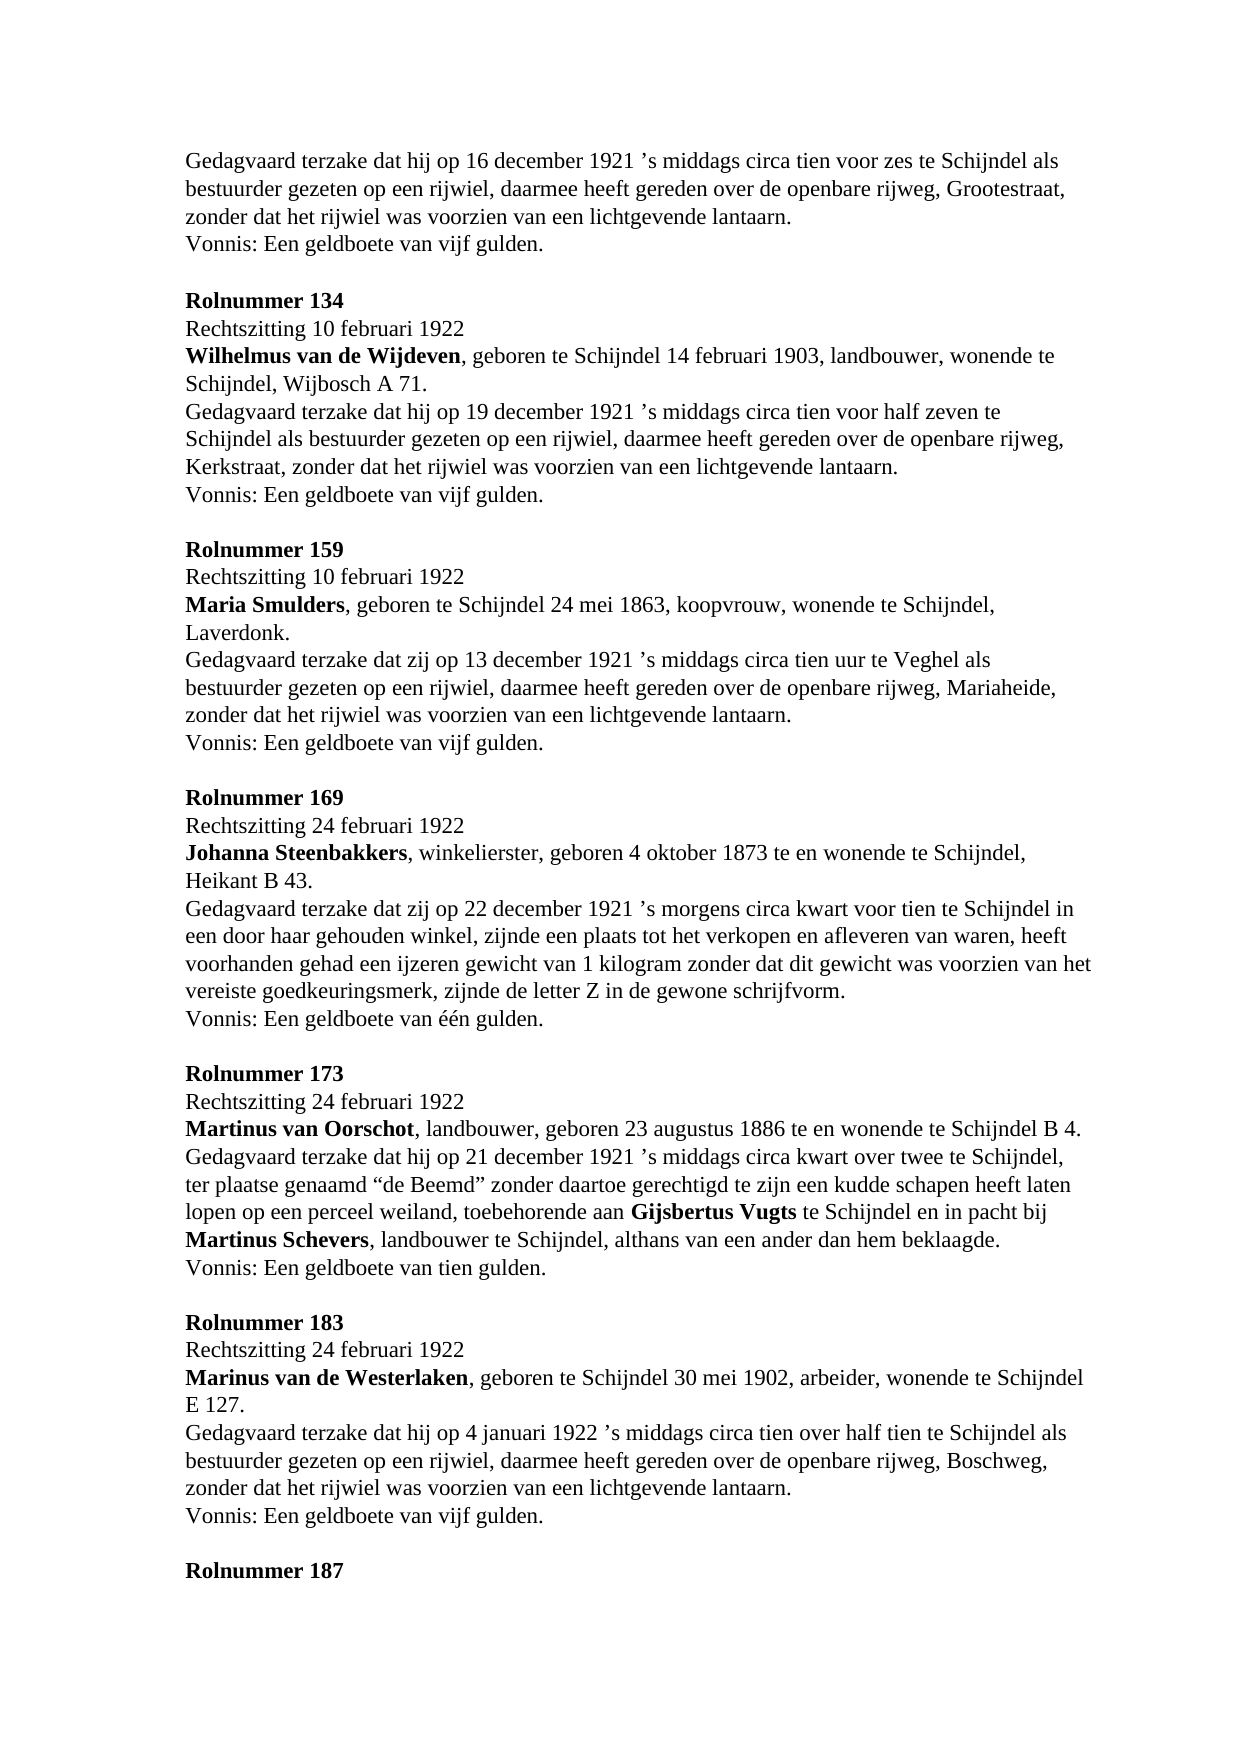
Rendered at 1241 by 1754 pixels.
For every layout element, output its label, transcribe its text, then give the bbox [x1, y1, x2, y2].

text Maria Smulders, geboren te Schijndel 24 mei 1863, koopvrouw, wonende te Schijndel, Laverdonk. [185, 591, 1093, 645]
text Wilhelmus van de Wijdeven, geboren te Schijndel 14 februari 1903, landbouwer, wonende te Schijndel, Wijbosch A 71. [185, 343, 1093, 397]
text Rolnummer 187 [185, 1557, 1093, 1583]
text Vonnis: Een geldboete van één gulden. [185, 1005, 1093, 1031]
text Vonnis: Een geldboete van vijf gulden. [185, 481, 1093, 507]
text Vonnis: Een geldboete van vijf gulden. [185, 729, 1093, 755]
text Gedagvaard terzake dat hij op 4 januari 1922 ’s middags circa tien over half tien te Schijndel als bestuurder gezeten op een rijwiel, daarmee heeft gereden over de openbare rijweg, Boschweg, zonder dat het rijwiel was voorzien van een lichtgevende lantaarn. [185, 1419, 1093, 1501]
text Gedagvaard terzake dat zij op 22 december 1921 ’s morgens circa kwart voor tien te Schijndel in een door haar gehouden winkel, zijnde een plaats tot het verkopen en afleveren van waren, heeft voorhanden gehad een ijzeren gewicht van 1 kilogram zonder dat dit gewicht was voorzien van het vereiste goedkeuringsmerk, zijnde de letter Z in de gewone schrijfvorm. [185, 895, 1093, 1004]
text Rechtszitting 10 februari 1922 [185, 315, 1093, 341]
text Marinus van de Westerlaken, geboren te Schijndel 30 mei 1902, arbeider, wonende te Schijndel E 127. [185, 1364, 1093, 1418]
text Rechtszitting 24 februari 1922 [185, 812, 1093, 838]
text Rechtszitting 10 februari 1922 [185, 563, 1093, 590]
text Gedagvaard terzake dat hij op 21 december 1921 ’s middags circa kwart over twee te Schijndel, ter plaatse genaamd “de Beemd” zonder daartoe gerechtigd te zijn een kudde schapen heeft laten lopen op een perceel weiland, toebehorende aan Gijsbertus Vugts te Schijndel en in pacht bij Martinus Schevers, landbouwer te Schijndel, althans van een ander dan hem beklaagde. [185, 1143, 1093, 1252]
text Rolnummer 173 [185, 1060, 1093, 1087]
text Rolnummer 169 [185, 784, 1093, 811]
text Johanna Steenbakkers, winkelierster, geboren 4 oktober 1873 te en wonende te Schijndel, Heikant B 43. [185, 839, 1093, 893]
text Gedagvaard terzake dat hij op 16 december 1921 ’s middags circa tien voor zes te Schijndel als bestuurder gezeten op een rijwiel, daarmee heeft gereden over de openbare rijweg, Grootestraat, zonder dat het rijwiel was voorzien van een lichtgevende lantaarn. [185, 148, 1093, 229]
text Rechtszitting 24 februari 1922 [185, 1088, 1093, 1114]
text Rolnummer 159 [185, 536, 1093, 562]
text Rolnummer 183 [185, 1309, 1093, 1335]
text Vonnis: Een geldboete van vijf gulden. [185, 1502, 1093, 1528]
text Rechtszitting 24 februari 1922 [185, 1336, 1093, 1363]
text Rolnummer 134 [185, 287, 1093, 314]
text Vonnis: Een geldboete van tien gulden. [185, 1253, 1093, 1280]
text Martinus van Oorschot, landbouwer, geboren 23 augustus 1886 te en wonende te Schijndel B 4. [185, 1116, 1093, 1142]
text Vonnis: Een geldboete van vijf gulden. [185, 230, 1093, 257]
text Gedagvaard terzake dat zij op 13 december 1921 ’s middags circa tien uur te Veghel als bestuurder gezeten op een rijwiel, daarmee heeft gereden over de openbare rijweg, Mariaheide, zonder dat het rijwiel was voorzien van een lichtgevende lantaarn. [185, 646, 1093, 728]
text Gedagvaard terzake dat hij op 19 december 1921 ’s middags circa tien voor half zeven te Schijndel als bestuurder gezeten op een rijwiel, daarmee heeft gereden over de openbare rijweg, Kerkstraat, zonder dat het rijwiel was voorzien van een lichtgevende lantaarn. [185, 398, 1093, 479]
